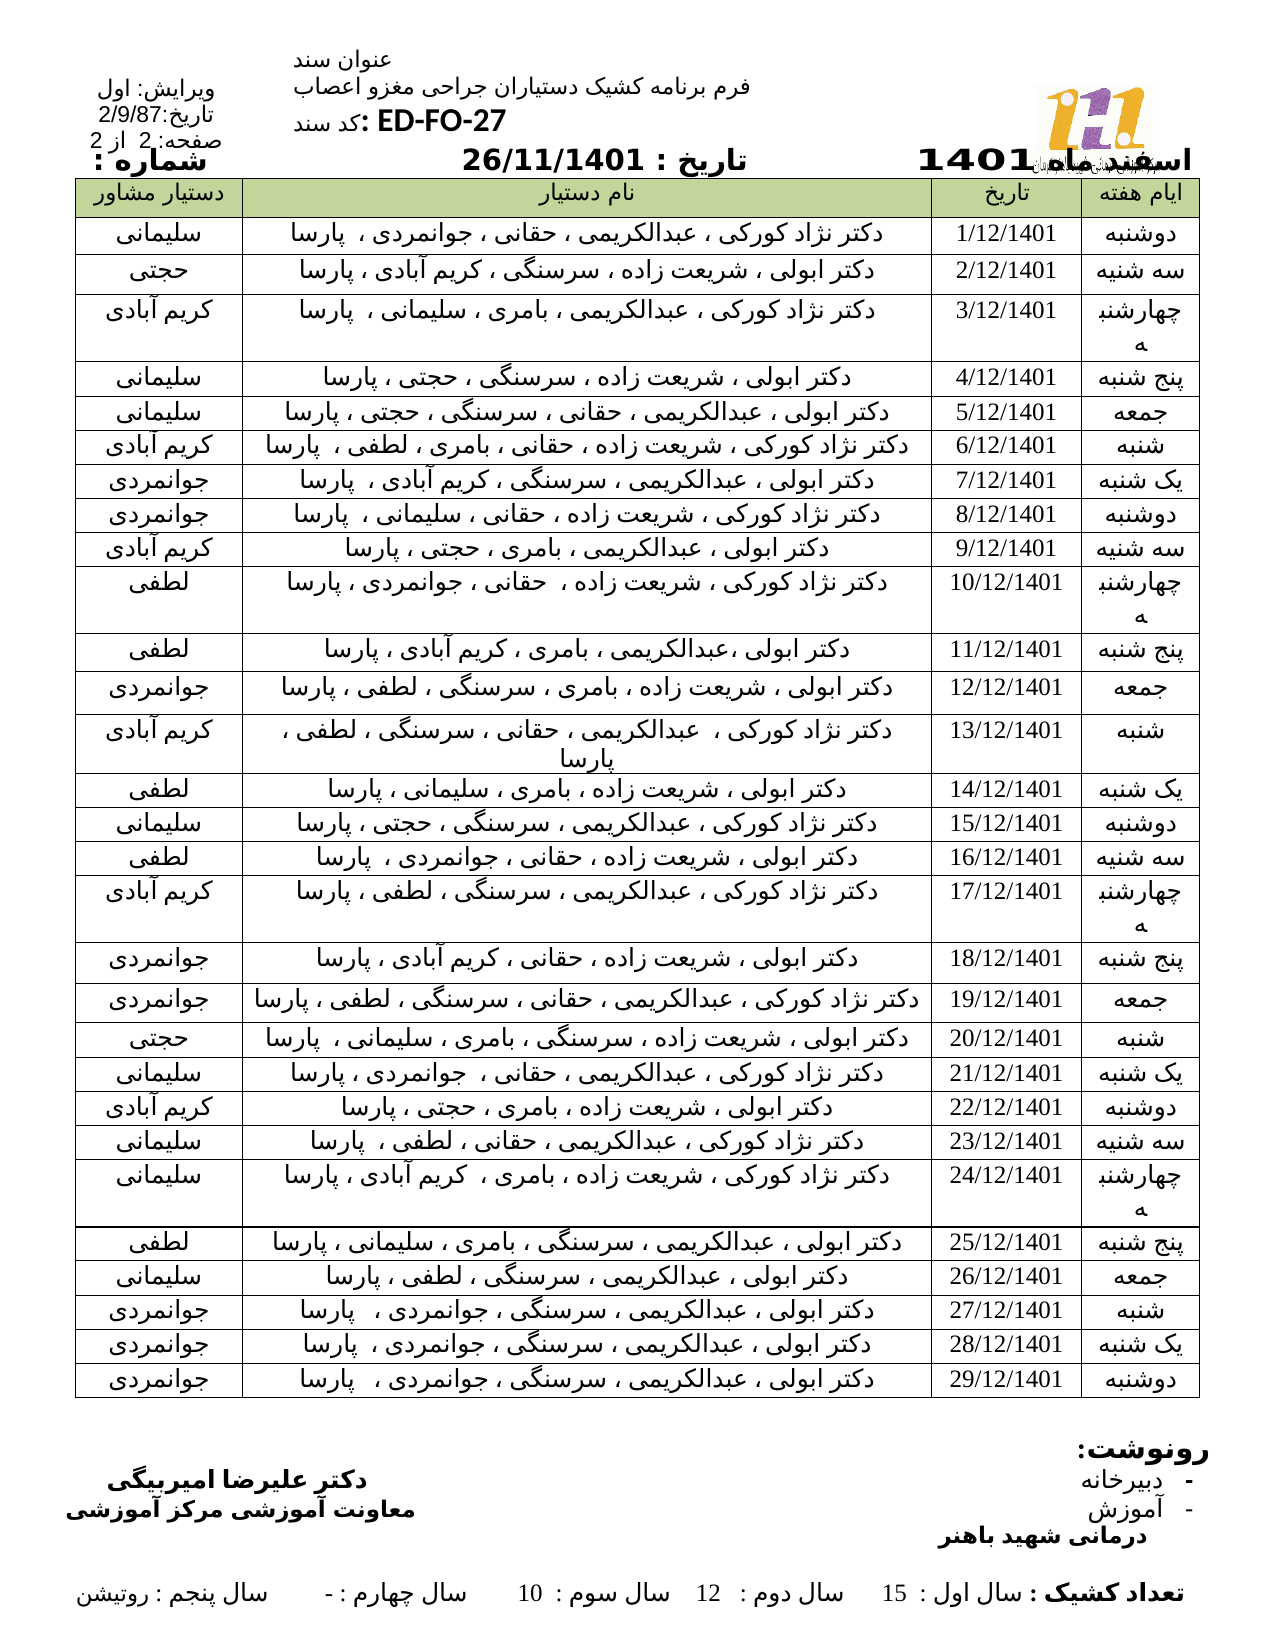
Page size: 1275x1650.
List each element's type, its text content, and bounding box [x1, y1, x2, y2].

table_cell جوانمردی [76, 465, 242, 498]
table_cell لطفی [76, 842, 242, 875]
table_cell دکتر نژاد کورکی ، عبدالکریمی ، حقانی ، سرسنگی ، لطفی ، پارسا [243, 715, 931, 773]
table_cell 15/12/1401 [932, 808, 1081, 841]
table_cell 12/12/1401 [932, 672, 1081, 714]
table_cell کریم آبادی [76, 533, 242, 566]
table_cell کریم آبادی [76, 715, 242, 773]
table_cell دکتر ابولی ، شریعت زاده ، بامری ، سلیمانی ، پارسا [243, 774, 931, 807]
table_cell شنبه [1082, 431, 1199, 464]
table_cell 17/12/1401 [932, 876, 1081, 942]
table_cell دکتر نژاد کورکی ، شریعت زاده ، بامری ، کریم آبادی ، پارسا [243, 1160, 931, 1226]
table_cell جوانمردی [76, 1364, 242, 1397]
table_cell 19/12/1401 [932, 984, 1081, 1022]
table_cell 22/12/1401 [932, 1092, 1081, 1125]
table_cell دوشنبه [1082, 218, 1199, 254]
table_cell دوشنبه [1082, 1092, 1199, 1125]
table_cell دکتر ابولی ، شریعت زاده ، سرسنگی ، بامری ، سلیمانی ، پارسا [243, 1023, 931, 1057]
table_cell 26/12/1401 [932, 1261, 1081, 1294]
table_cell لطفی [76, 634, 242, 671]
table_cell یک شنبه [1082, 1330, 1199, 1363]
table_cell 7/12/1401 [932, 465, 1081, 498]
table_cell 4/12/1401 [932, 362, 1081, 396]
table_cell 2/12/1401 [932, 255, 1081, 294]
table_cell چهارشنبه [1082, 295, 1199, 361]
table_cell دکتر نژاد کورکی ، شریعت زاده ، حقانی ، جوانمردی ، پارسا [243, 567, 931, 633]
table_cell دوشنبه [1082, 499, 1199, 532]
table_cell جوانمردی [76, 943, 242, 983]
table_cell جوانمردی [76, 499, 242, 532]
list آموزش معاونت آموزشی مرکز آموزشی درمانی شهید باهنر [65, 1494, 1185, 1549]
table_cell دکتر نژاد کورکی ، عبدالکریمی ، حقانی ، جوانمردی ، پارسا [243, 218, 931, 254]
table_cell سه شنیه [1082, 1126, 1199, 1159]
table_header دستیار مشاور [76, 179, 242, 217]
table_cell 24/12/1401 [932, 1160, 1081, 1226]
table_cell جوانمردی [76, 672, 242, 714]
table_cell دکتر ابولی ، عبدالکریمی ، سرسنگی ، جوانمردی ، پارسا [243, 1364, 931, 1397]
table_cell 23/12/1401 [932, 1126, 1081, 1159]
table_cell دکتر نژاد کورکی ، عبدالکریمی ، سرسنگی ، لطفی ، پارسا [243, 876, 931, 942]
table_cell پنج شنبه [1082, 634, 1199, 671]
table_cell سلیمانی [76, 362, 242, 396]
table_cell جوانمردی [76, 1296, 242, 1328]
table_cell سلیمانی [76, 1058, 242, 1091]
table_cell 21/12/1401 [932, 1058, 1081, 1091]
table_cell دکتر نژاد کورکی ، عبدالکریمی ، بامری ، سلیمانی ، پارسا [243, 295, 931, 361]
table_cell 11/12/1401 [932, 634, 1081, 671]
table_cell پنج شنبه [1082, 362, 1199, 396]
table_cell 29/12/1401 [932, 1364, 1081, 1397]
table_cell دکتر ابولی ، عبدالکریمی ، سرسنگی ، جوانمردی ، پارسا [243, 1330, 931, 1363]
table_cell 8/12/1401 [932, 499, 1081, 532]
table_cell جمعه [1082, 672, 1199, 714]
table_cell سلیمانی [76, 1160, 242, 1226]
table_cell سه شنیه [1082, 842, 1199, 875]
table_cell 9/12/1401 [932, 533, 1081, 566]
table_cell دکتر ابولی ، عبدالکریمی ، سرسنگی ، بامری ، سلیمانی ، پارسا [243, 1228, 931, 1260]
table_cell دکتر ابولی ، شریعت زاده ، سرسنگی ، حجتی ، پارسا [243, 362, 931, 396]
table_cell شنبه [1082, 1023, 1199, 1057]
table_cell حجتی [76, 1023, 242, 1057]
table_cell 10/12/1401 [932, 567, 1081, 633]
table_header ایام هفته [1082, 179, 1199, 217]
table_cell دکتر ابولی ، شریعت زاده ، حقانی ، کریم آبادی ، پارسا [243, 943, 931, 983]
table_cell دکتر نژاد کورکی ، شریعت زاده ، حقانی ، سلیمانی ، پارسا [243, 499, 931, 532]
text رونوشت: [65, 1431, 1210, 1465]
table_cell سلیمانی [76, 808, 242, 841]
table_cell چهارشنبه [1082, 876, 1199, 942]
table_cell کریم آبادی [76, 295, 242, 361]
list دبیرخانه دکتر علیرضا امیربیگی [65, 1465, 1185, 1494]
table_cell دوشنبه [1082, 808, 1199, 841]
table_cell سه شنیه [1082, 255, 1199, 294]
table_cell دکتر ابولی ، شریعت زاده ، سرسنگی ، کریم آبادی ، پارسا [243, 255, 931, 294]
table_cell کریم آبادی [76, 876, 242, 942]
table_cell یک شنبه [1082, 774, 1199, 807]
table_cell کریم آبادی [76, 1092, 242, 1125]
table_cell 20/12/1401 [932, 1023, 1081, 1057]
table_cell 6/12/1401 [932, 431, 1081, 464]
table_cell 28/12/1401 [932, 1330, 1081, 1363]
table_cell دکتر ابولی ، عبدالکریمی ، حقانی ، سرسنگی ، حجتی ، پارسا [243, 397, 931, 429]
table_cell 25/12/1401 [932, 1228, 1081, 1260]
table_cell چهارشنبه [1082, 567, 1199, 633]
picture [1035, 85, 1153, 144]
table_cell دکتر نژاد کورکی ، عبدالکریمی ، حقانی ، جوانمردی ، پارسا [243, 1058, 931, 1091]
table_cell سلیمانی [76, 1261, 242, 1294]
text تعداد کشیک : سال اول : 15 سال دوم : 12 سال سوم : 10 سال چهارم : - سال پنجم : روتیشن [65, 1578, 1185, 1606]
table_cell لطفی [76, 567, 242, 633]
table_cell سه شنیه [1082, 533, 1199, 566]
table_cell دوشنبه [1082, 1364, 1199, 1397]
table_cell سلیمانی [76, 1126, 242, 1159]
table_header نام دستیار [243, 179, 931, 217]
table_header تاریخ [932, 179, 1081, 217]
table_cell دکتر ابولی ،عبدالکریمی ، بامری ، کریم آبادی ، پارسا [243, 634, 931, 671]
table_cell سلیمانی [76, 218, 242, 254]
text اسفند ماه 1401 تاریخ : 26/11/1401 شماره : [65, 144, 1210, 178]
table_cell دکتر نژاد کورکی ، عبدالکریمی ، سرسنگی ، حجتی ، پارسا [243, 808, 931, 841]
table_cell دکتر نژاد کورکی ، شریعت زاده ، حقانی ، بامری ، لطفی ، پارسا [243, 431, 931, 464]
table_cell دکتر ابولی ، عبدالکریمی ، سرسنگی ، جوانمردی ، پارسا [243, 1296, 931, 1328]
table_cell جمعه [1082, 397, 1199, 429]
table_cell 18/12/1401 [932, 943, 1081, 983]
table_cell جوانمردی [76, 984, 242, 1022]
table_cell 27/12/1401 [932, 1296, 1081, 1328]
table_cell حجتی [76, 255, 242, 294]
table_cell دکتر نژاد کورکی ، عبدالکریمی ، حقانی ، سرسنگی ، لطفی ، پارسا [243, 984, 931, 1022]
table_cell دکتر ابولی ، عبدالکریمی ، سرسنگی ، کریم آبادی ، پارسا [243, 465, 931, 498]
table_cell 16/12/1401 [932, 842, 1081, 875]
table_cell سلیمانی [76, 397, 242, 429]
table_cell جمعه [1082, 984, 1199, 1022]
table_cell جمعه [1082, 1261, 1199, 1294]
table_cell دکتر ابولی ، شریعت زاده ، بامری ، حجتی ، پارسا [243, 1092, 931, 1125]
table_cell لطفی [76, 1228, 242, 1260]
table_cell پنج شنبه [1082, 1228, 1199, 1260]
table_cell جوانمردی [76, 1330, 242, 1363]
table_cell چهارشنبه [1082, 1160, 1199, 1226]
table_cell 1/12/1401 [932, 218, 1081, 254]
table_cell دکتر ابولی ، شریعت زاده ، بامری ، سرسنگی ، لطفی ، پارسا [243, 672, 931, 714]
table_cell شنبه [1082, 1296, 1199, 1328]
table_cell 5/12/1401 [932, 397, 1081, 429]
table_cell یک شنبه [1082, 1058, 1199, 1091]
table_cell 3/12/1401 [932, 295, 1081, 361]
table_cell دکتر نژاد کورکی ، عبدالکریمی ، حقانی ، لطفی ، پارسا [243, 1126, 931, 1159]
table_cell 14/12/1401 [932, 774, 1081, 807]
table_cell دکتر ابولی ، عبدالکریمی ، سرسنگی ، لطفی ، پارسا [243, 1261, 931, 1294]
table_cell لطفی [76, 774, 242, 807]
table_cell شنبه [1082, 715, 1199, 773]
table_cell یک شنبه [1082, 465, 1199, 498]
table_cell دکتر ابولی ، عبدالکریمی ، بامری ، حجتی ، پارسا [243, 533, 931, 566]
table_cell کریم آبادی [76, 431, 242, 464]
table_cell پنج شنبه [1082, 943, 1199, 983]
table_cell 13/12/1401 [932, 715, 1081, 773]
table_cell دکتر ابولی ، شریعت زاده ، حقانی ، جوانمردی ، پارسا [243, 842, 931, 875]
